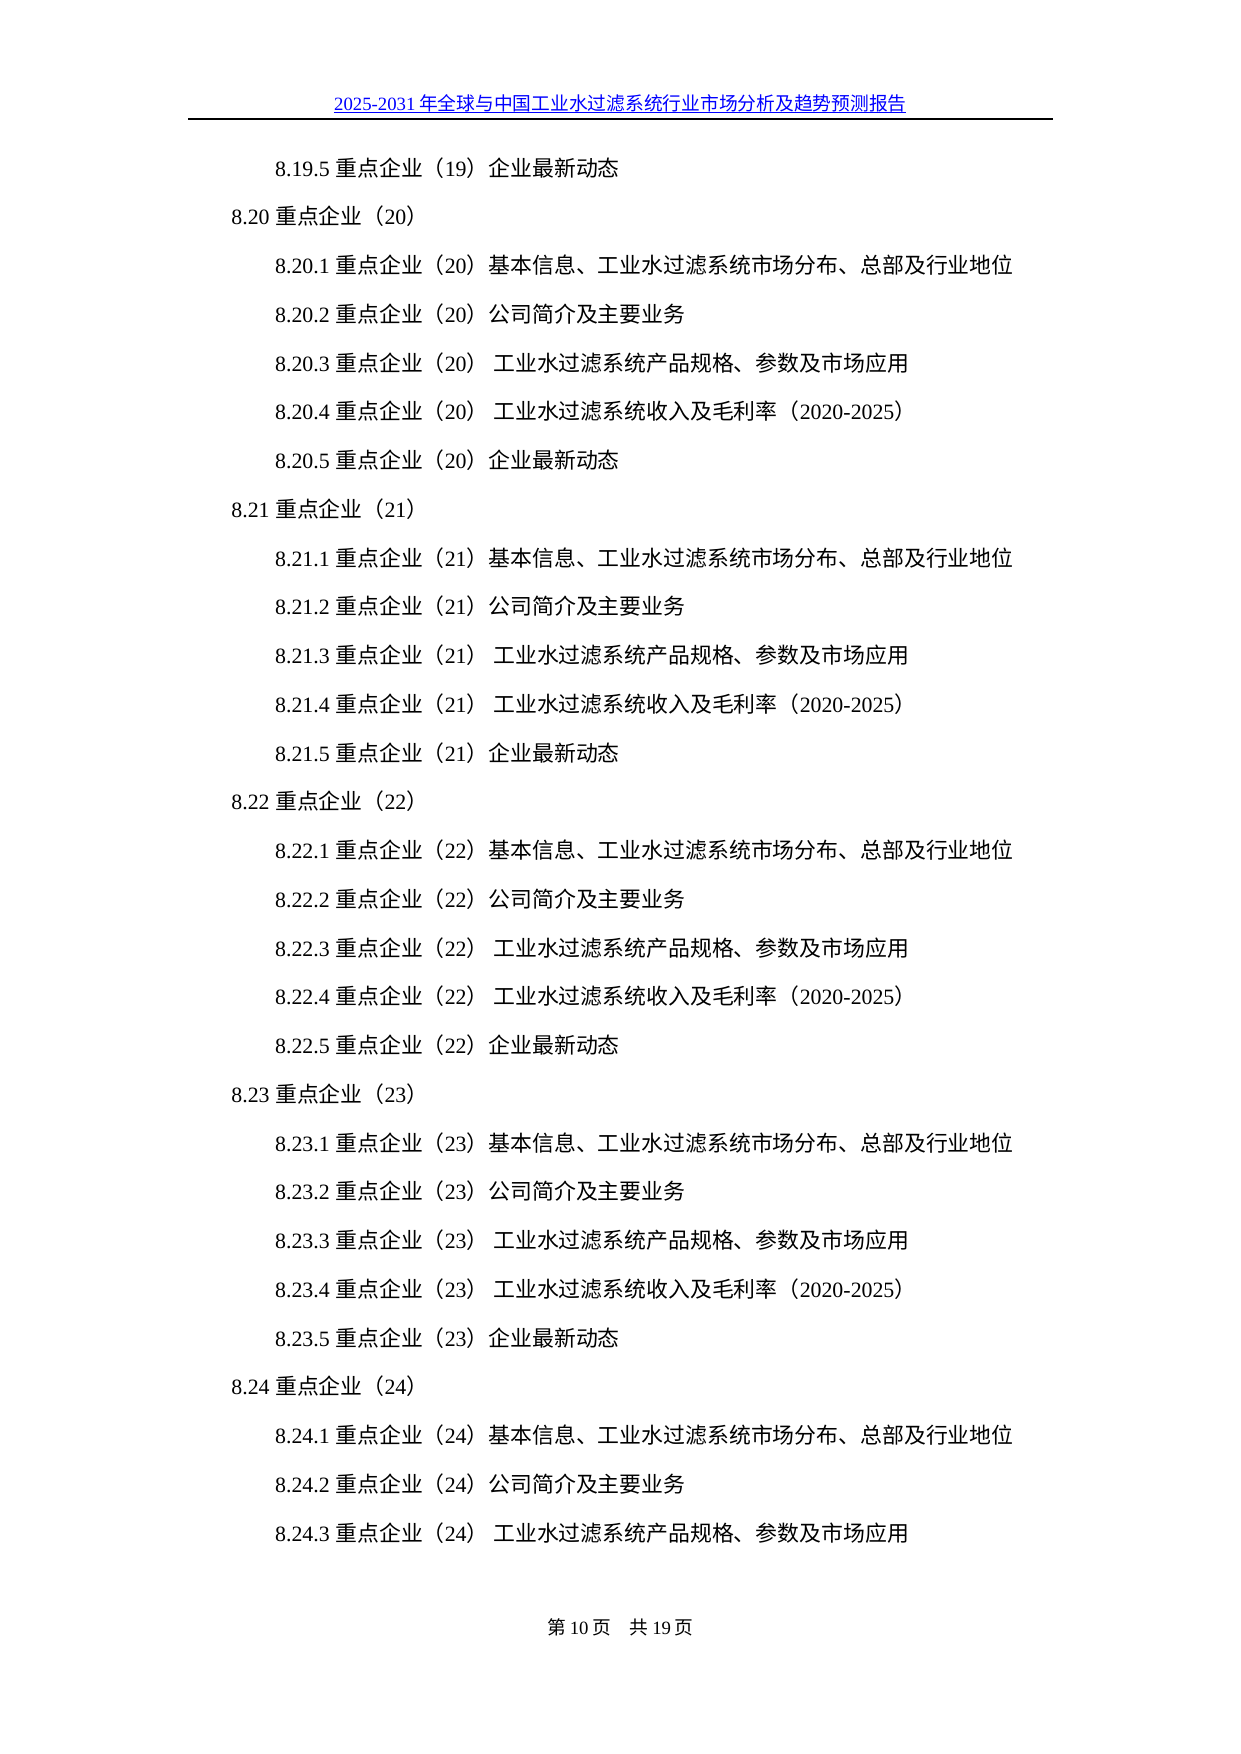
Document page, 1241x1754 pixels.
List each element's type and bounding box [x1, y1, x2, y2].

text [187, 150, 1053, 1548]
